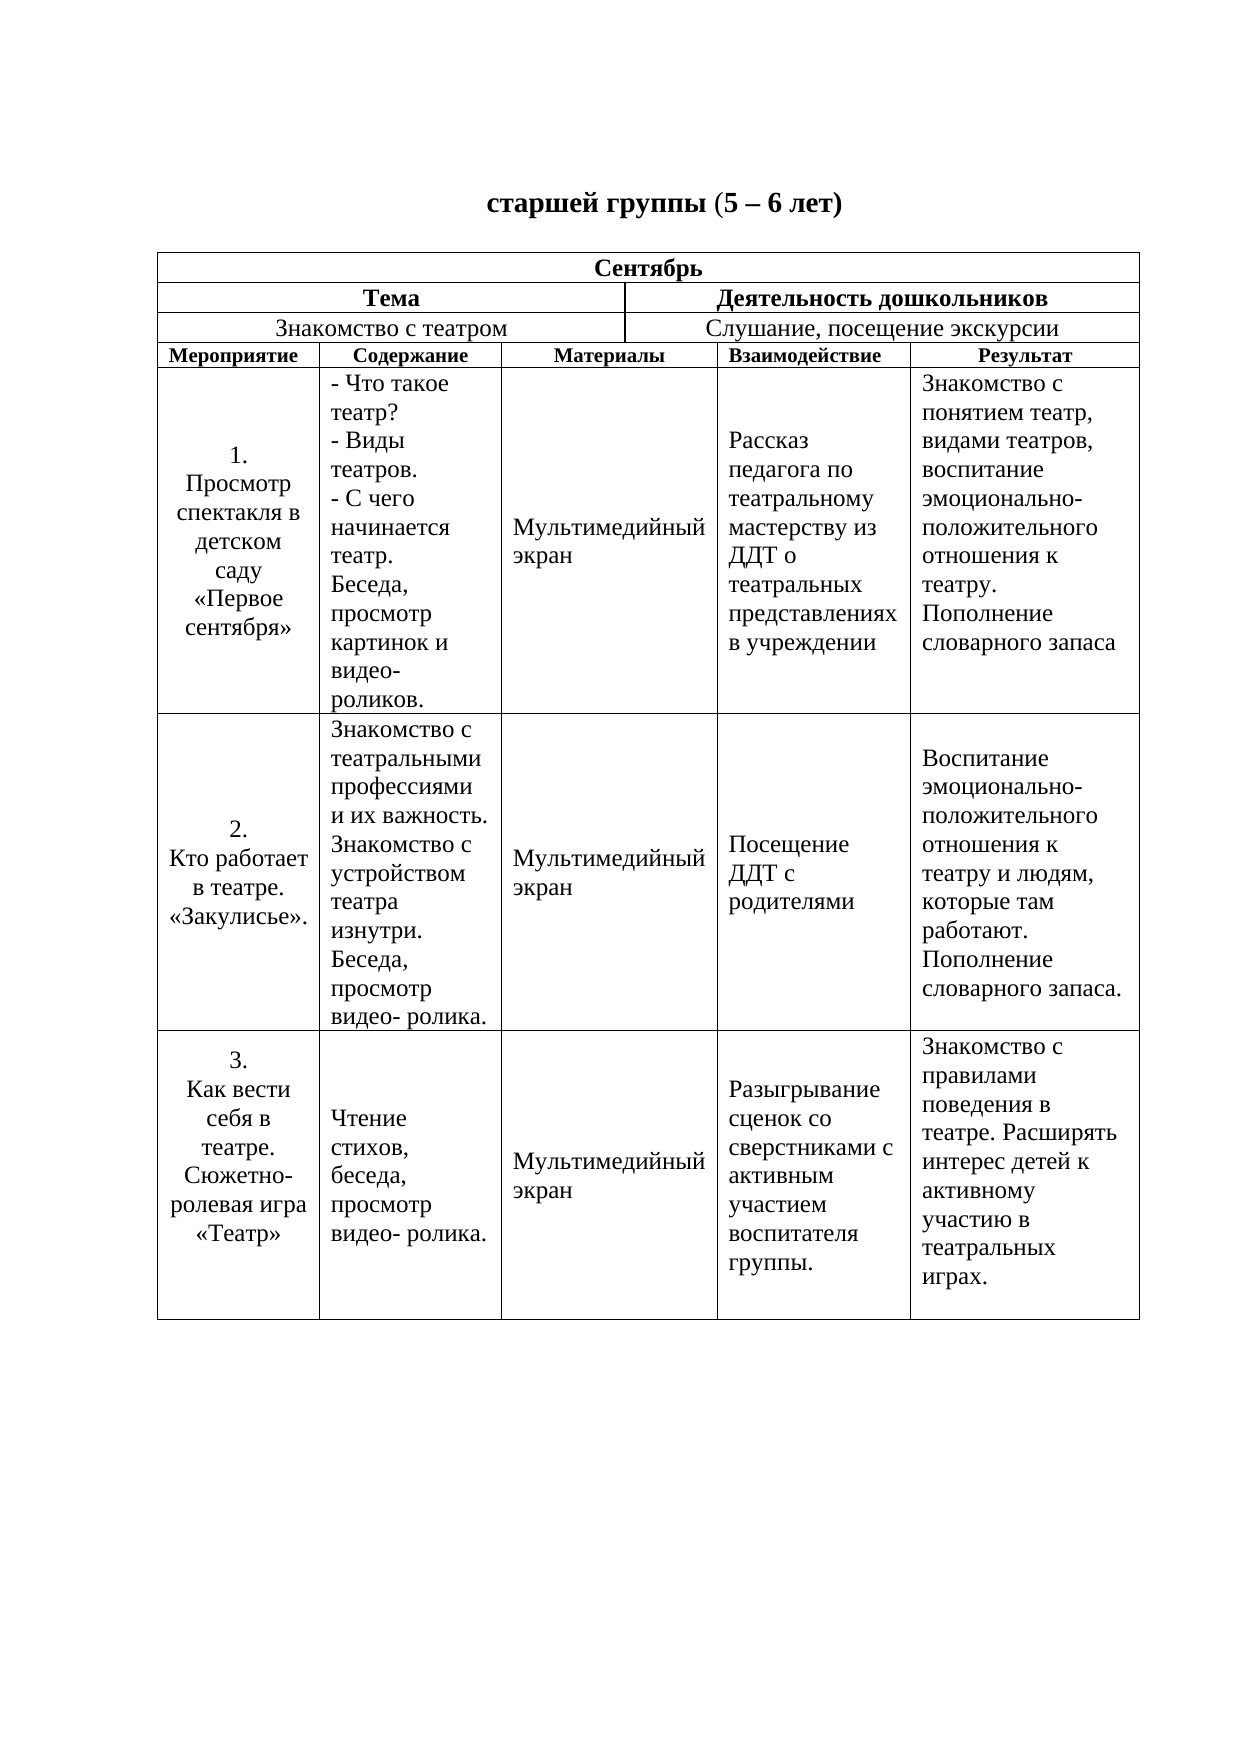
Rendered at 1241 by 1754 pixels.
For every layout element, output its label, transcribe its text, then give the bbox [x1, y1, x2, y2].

text старшей группы (5 – 6 лет) [177, 185, 1152, 219]
table_cell Знакомство с понятием театр, видами театров, воспитание эмоционально-положительного отношения к театру. Пополнение словарного запаса [911, 368, 1139, 713]
table_header Сентябрь [158, 253, 1139, 282]
table_cell - Что такое театр? - Виды театров. - С чего начинается театр. Беседа, просмотр картинок и видео- роликов. [320, 368, 501, 713]
table_cell Рассказ педагога по театральному мастерству из ДДТ о театральных представлениях в учреждении [718, 368, 910, 713]
table_cell Воспитание эмоционально-положительного отношения к театру и людям, которые там работают. Пополнение словарного запаса. [911, 714, 1139, 1030]
table_cell 3. Как вести себя в театре. Сюжетно-ролевая игра «Театр» [158, 1031, 319, 1319]
table_cell Разыгрывание сценок со сверстниками с активным участием воспитателя группы. [718, 1031, 910, 1319]
table_cell Знакомство с театром [158, 313, 624, 342]
table_cell 2. Кто работает в театре. «Закулисье». [158, 714, 319, 1030]
table_cell Взаимодействие [718, 343, 910, 367]
table_cell Материалы [502, 343, 717, 367]
table_cell Мультимедийный экран [502, 1031, 717, 1319]
table_cell Мероприятие [158, 343, 319, 367]
table_cell Деятельность дошкольников [626, 283, 1139, 312]
table_cell Результат [911, 343, 1139, 367]
table_cell Посещение ДДТ с родителями [718, 714, 910, 1030]
table_cell Знакомство с театральными профессиями и их важность. Знакомство с устройством театра изнутри. Беседа, просмотр видео- ролика. [320, 714, 501, 1030]
table_cell Тема [158, 283, 624, 312]
table_cell 1. Просмотр спектакля в детском саду «Первое сентября» [158, 368, 319, 713]
table_cell Содержание [320, 343, 501, 367]
table_cell Знакомство с правилами поведения в театре. Расширять интерес детей к активному участию в театральных играх. [911, 1031, 1139, 1319]
table_cell Слушание, посещение экскурсии [626, 313, 1139, 342]
table_cell Мультимедийный экран [502, 714, 717, 1030]
table_cell Чтение стихов, беседа, просмотр видео- ролика. [320, 1031, 501, 1319]
table_cell Мультимедийный экран [502, 368, 717, 713]
